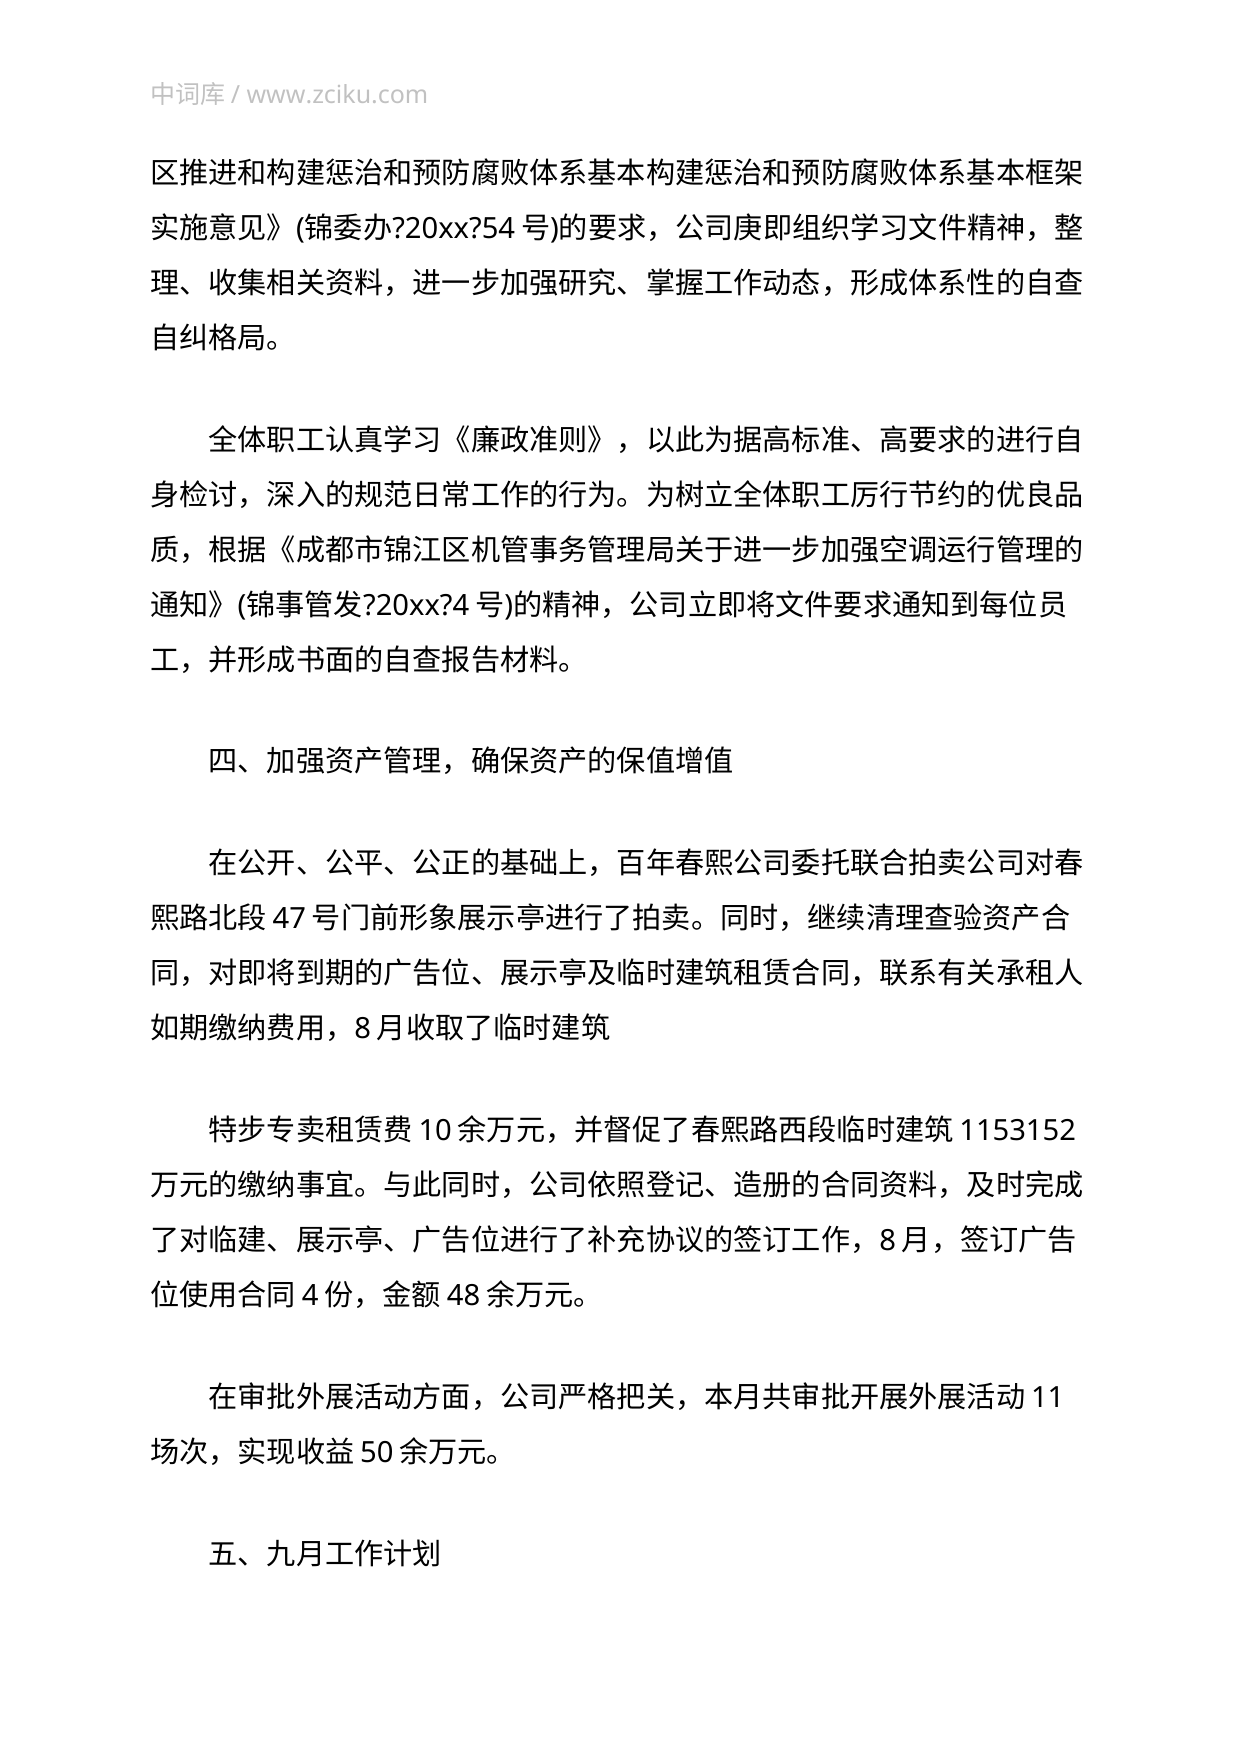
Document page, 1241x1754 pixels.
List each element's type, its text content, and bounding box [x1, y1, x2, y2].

text 五、九月工作计划 [150, 1530, 1090, 1573]
text 在公开、公平、公正的基础上，百年春熙公司委托联合拍卖公司对春熙路北段47号门前形象展示亭进行了拍卖。同时，继续清理查验资产合同，对即将到期的广告位、展示亭及临时建筑租赁合同，联系有关承租人如期缴纳费用，8月收取了临时建筑 [150, 840, 1090, 1047]
text 特步专卖租赁费10余万元，并督促了春熙路西段临时建筑1153152万元的缴纳事宜。与此同时，公司依照登记、造册的合同资料，及时完成了对临建、展示亭、广告位进行了补充协议的签订工作，8月，签订广告位使用合同4份，金额48余万元。 [150, 1107, 1090, 1314]
text 全体职工认真学习《廉政准则》，以此为据高标准、高要求的进行自身检讨，深入的规范日常工作的行为。为树立全体职工厉行节约的优良品质，根据《成都市锦江区机管事务管理局关于进一步加强空调运行管理的通知》(锦事管发?20xx?4号)的精神，公司立即将文件要求通知到每位员工，并形成书面的自查报告材料。 [150, 417, 1090, 678]
text 四、加强资产管理，确保资产的保值增值 [150, 738, 1090, 780]
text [150, 150, 1090, 357]
text 在审批外展活动方面，公司严格把关，本月共审批开展外展活动11场次，实现收益50余万元。 [150, 1373, 1090, 1471]
